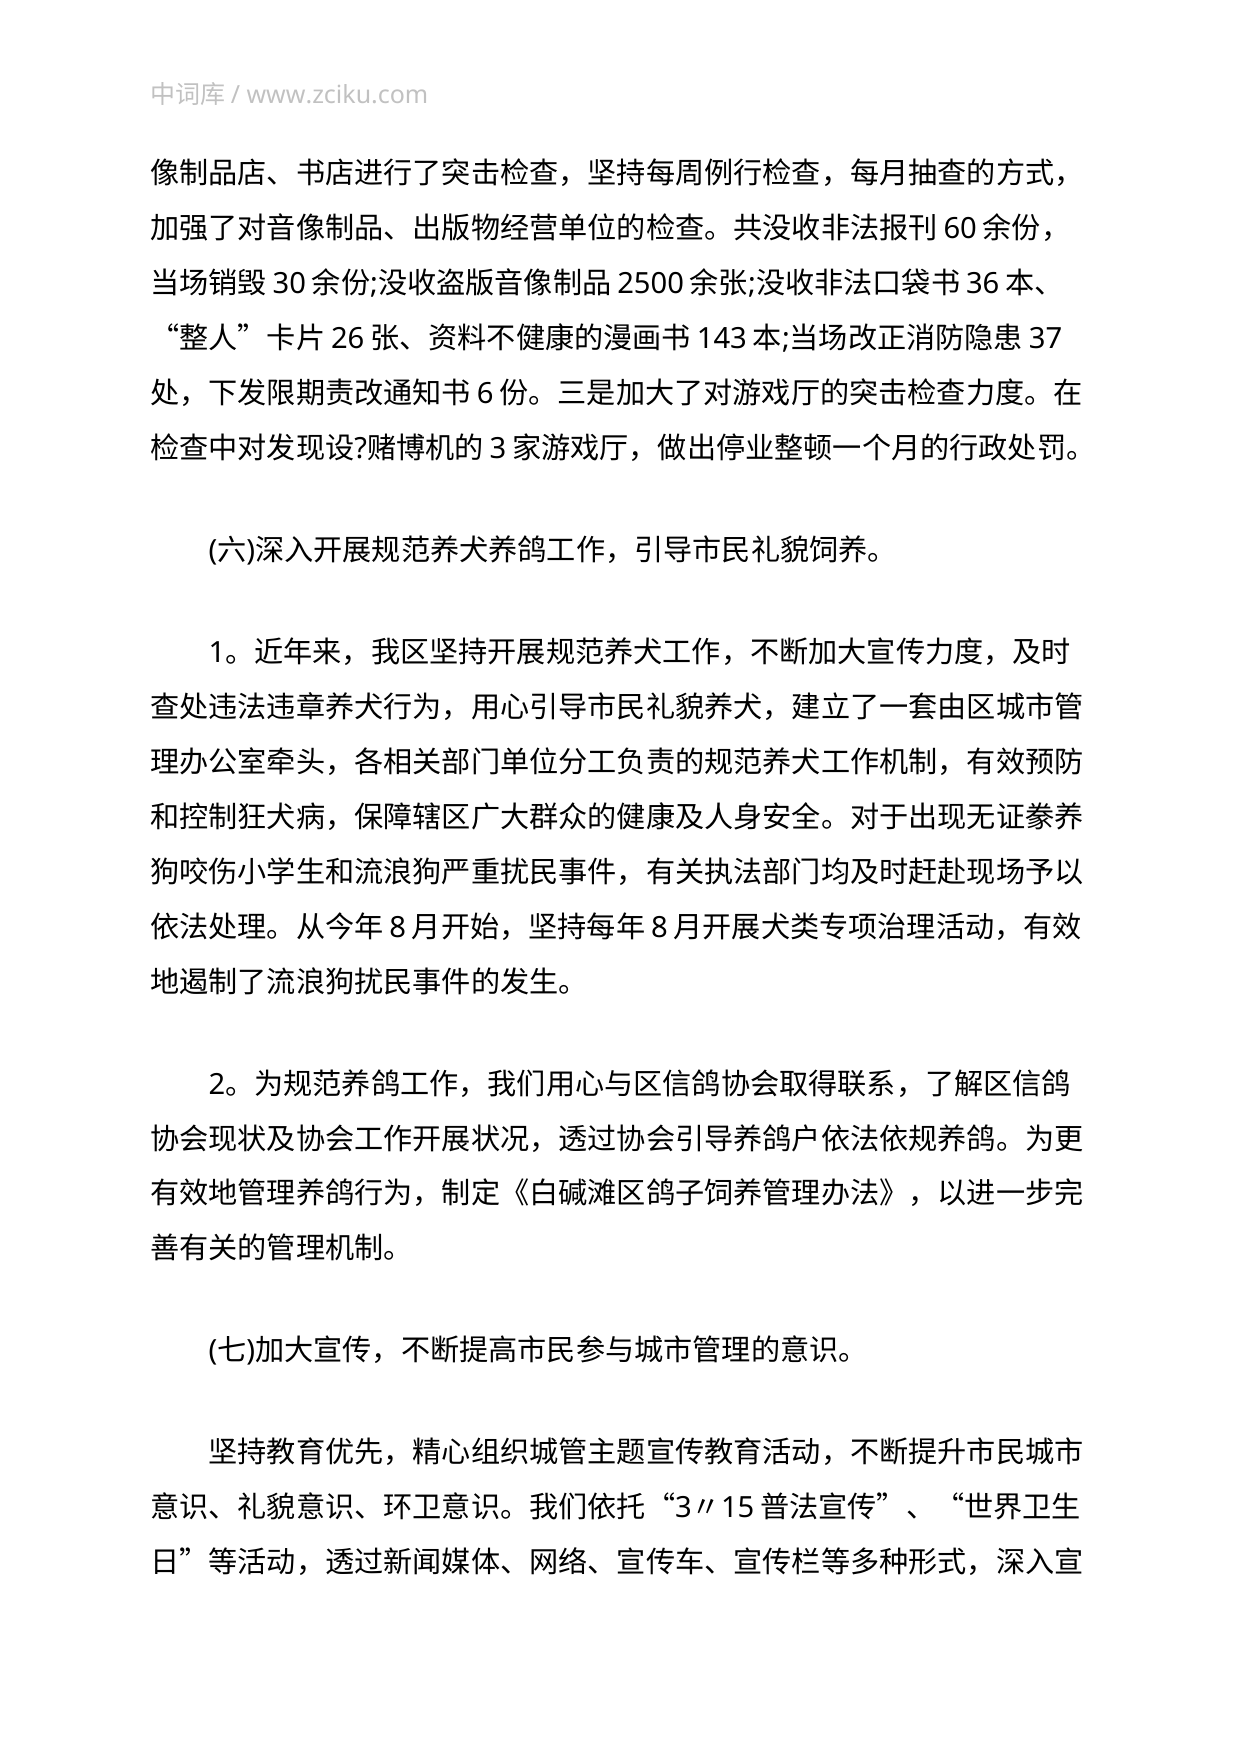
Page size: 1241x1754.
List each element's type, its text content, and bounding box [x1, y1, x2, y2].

text 2。为规范养鸽工作，我们用心与区信鸽协会取得联系，了解区信鸽协会现状及协会工作开展状况，透过协会引导养鸽户依法依规养鸽。为更有效地管理养鸽行为，制定《白碱滩区鸽子饲养管理办法》，以进一步完善有关的管理机制。 [150, 1060, 1090, 1267]
text (七)加大宣传，不断提高市民参与城市管理的意识。 [150, 1327, 1090, 1369]
text 1。近年来，我区坚持开展规范养犬工作，不断加大宣传力度，及时查处违法违章养犬行为，用心引导市民礼貌养犬，建立了一套由区城市管理办公室牵头，各相关部门单位分工负责的规范养犬工作机制，有效预防和控制狂犬病，保障辖区广大群众的健康及人身安全。对于出现无证豢养狗咬伤小学生和流浪狗严重扰民事件，有关执法部门均及时赶赴现场予以依法处理。从今年8月开始，坚持每年8月开展犬类专项治理活动，有效地遏制了流浪狗扰民事件的发生。 [150, 629, 1090, 1001]
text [150, 150, 1090, 467]
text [150, 1429, 1090, 1581]
text (六)深入开展规范养犬养鸽工作，引导市民礼貌饲养。 [150, 527, 1090, 569]
